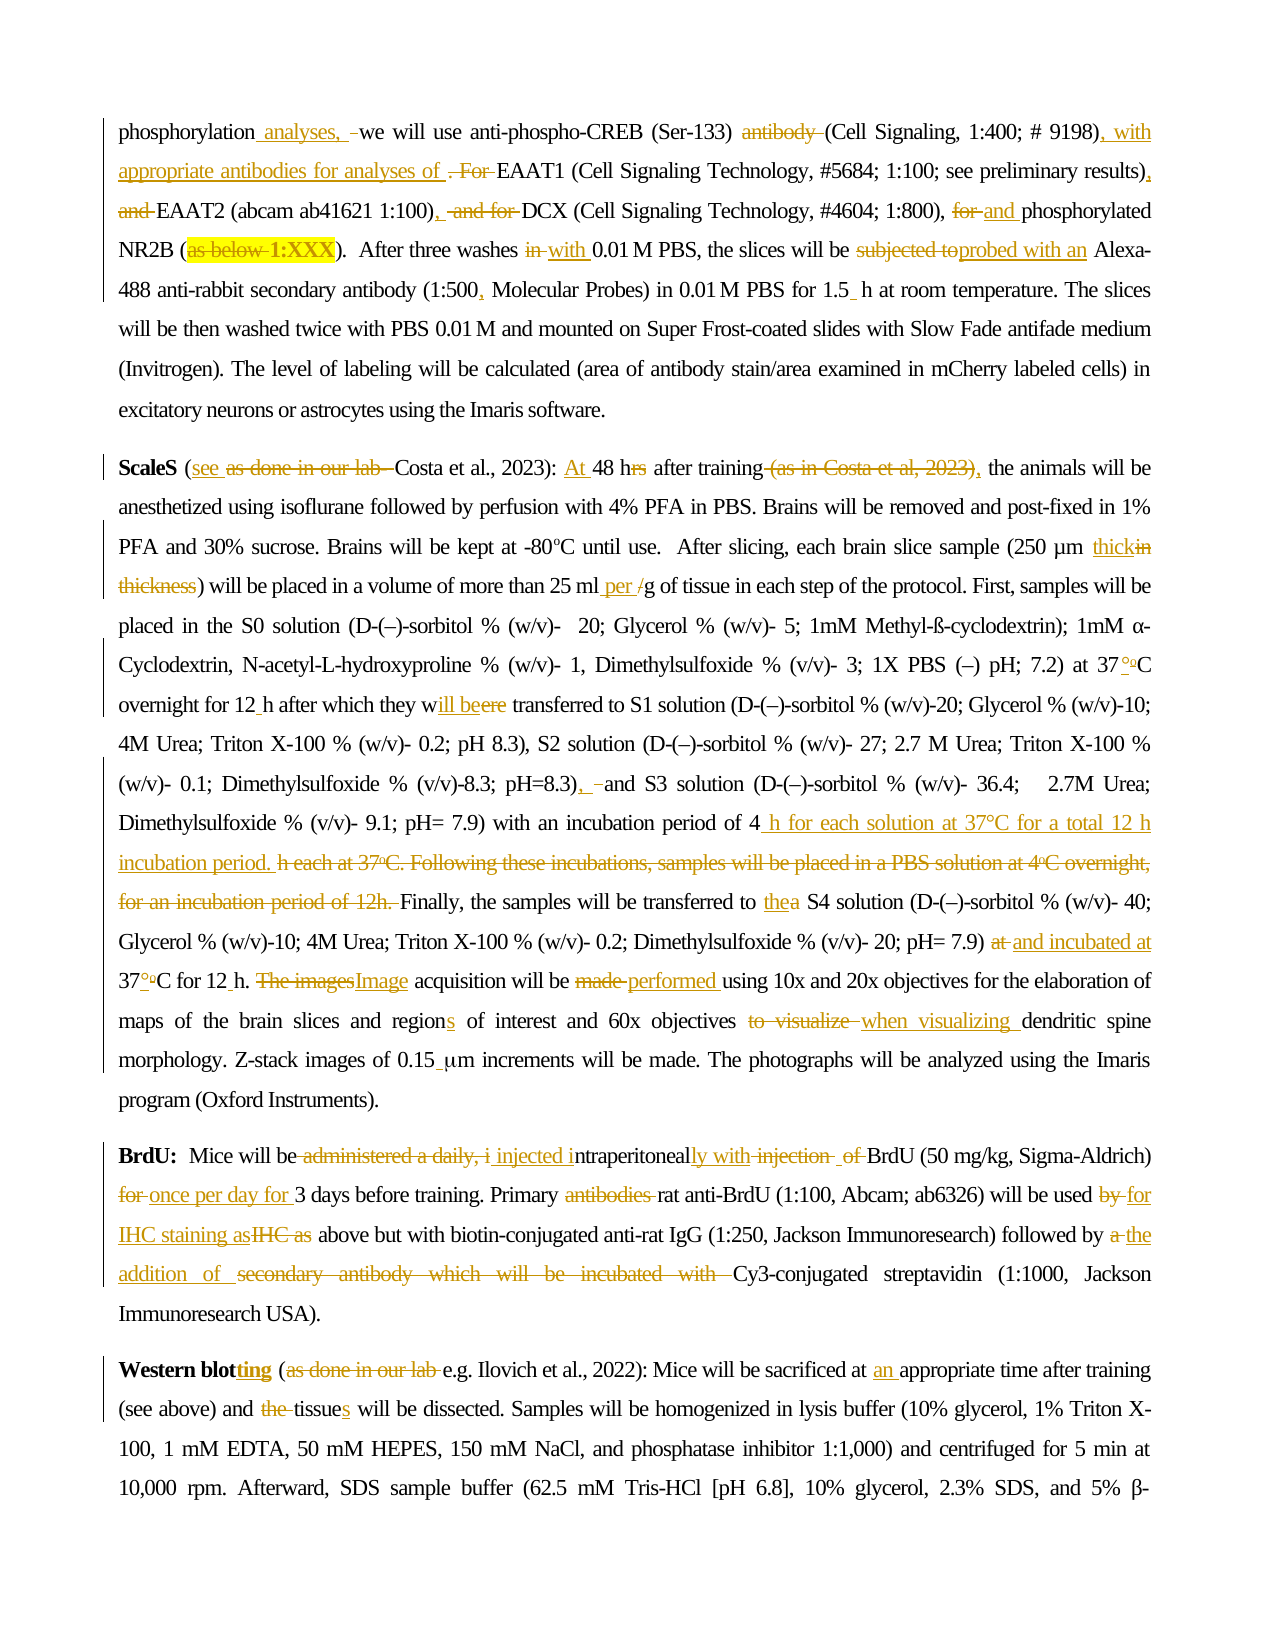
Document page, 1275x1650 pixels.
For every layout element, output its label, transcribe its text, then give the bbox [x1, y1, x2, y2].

text BrdU: Mice will bentraperitonealBrdU (50 mg/kg, Sigma-Aldrich) 3 days before training. Primary rat anti-BrdU (1:100, Abcam; ab6326) will be used above but with biotin-conjugated anti-rat IgG (1:250, Jackson Immunoresearch) followed by Cy3-conjugated streptavidin (1:1000, Jackson Immunoresearch USA). [118, 1142, 1152, 1326]
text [118, 1356, 1152, 1501]
text ScaleS (Costa et al., 2023): 48 h after training the animals will be anesthetized using isoflurane followed by perfusion with 4% PFA in PBS. Brains will be removed and post-fixed in 1% PFA and 30% sucrose. Brains will be kept at -80oC until use. After slicing, each brain slice sample (250 µm ) will be placed in a volume of more than 25 mlg of tissue in each step of the protocol. First, samples will be placed in the S0 solution (D-(–)-sorbitol % (w/v)- 20; Glycerol % (w/v)- 5; 1mM Methyl-ß-cyclodextrin); 1mM α-Cyclodextrin, N-acetyl-L-hydroxyproline % (w/v)- 1, Dimethylsulfoxide % (v/v)- 3; 1X PBS (–) pH; 7.2) at 37C overnight for 12h after which they w transferred to S1 solution (D-(–)-sorbitol % (w/v)-20; Glycerol % (w/v)-10; 4M Urea; Triton X-100 % (w/v)- 0.2; pH 8.3), S2 solution (D-(–)-sorbitol % (w/v)- 27; 2.7 M Urea; Triton X-100 % (w/v)- 0.1; Dimethylsulfoxide % (v/v)-8.3; pH=8.3)and S3 solution (D-(–)-sorbitol % (w/v)- 36.4; 2.7M Urea; Dimethylsulfoxide % (v/v)- 9.1; pH= 7.9) with an incubation period of 4Finally, the samples will be transferred to S4 solution (D-(–)-sorbitol % (w/v)- 40; Glycerol % (w/v)-10; 4M Urea; Triton X-100 % (w/v)- 0.2; Dimethylsulfoxide % (v/v)- 20; pH= 7.9) 37C for 12h. acquisition will be using 10x and 20x objectives for the elaboration of maps of the brain slices and region of interest and 60x objectives dendritic spine morphology. Z-stack images of 0.15m increments will be made. The photographs will be analyzed using the Imaris program (Oxford Instruments). [118, 454, 1152, 1112]
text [118, 118, 1152, 423]
